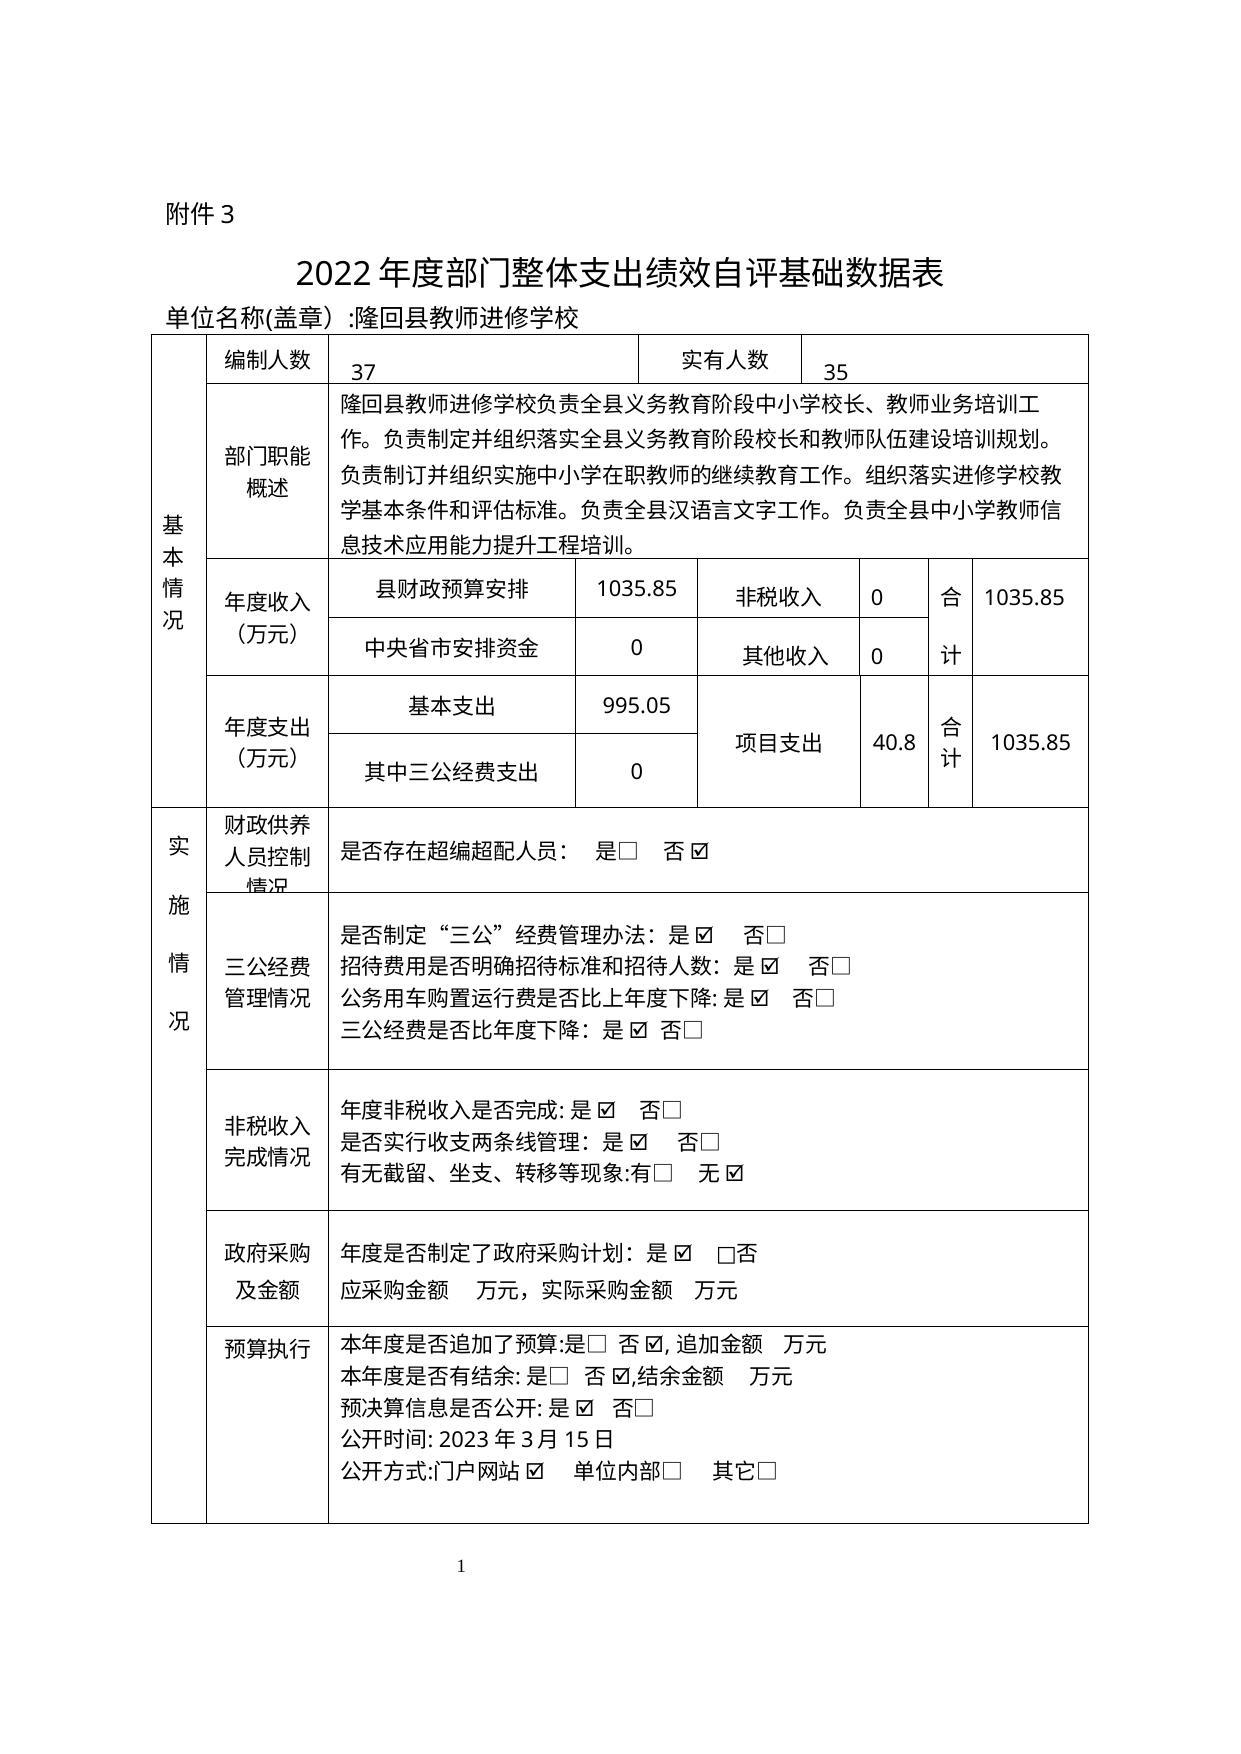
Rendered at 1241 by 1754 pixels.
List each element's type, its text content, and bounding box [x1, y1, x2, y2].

table_cell 995.05 [576, 676, 697, 733]
table_cell 0 [860, 618, 928, 675]
table_cell 其中三公经费支出 [329, 734, 575, 807]
table_cell 政府采购及金额 [207, 1211, 328, 1326]
table_cell 是否制定“三公”经费管理办法：是 否□ 招待费用是否明确招待标准和招待人数：是 否□ 公务用车购置运行费是否比上年度下降: 是 否□ 三公经费是否比年度下降：是 否□ [329, 893, 1088, 1069]
table_cell 0 [576, 618, 697, 675]
table_cell 非税收入 [698, 559, 859, 617]
table_cell 部门职能概述 [207, 384, 328, 557]
table_cell 预算执行 [207, 1327, 328, 1523]
table_cell 中央省市安排资金 [329, 618, 575, 675]
table_cell 40.8 [861, 676, 928, 807]
table_cell 年度是否制定了政府采购计划：是 □否 应采购金额 万元，实际采购金额 万元 [329, 1211, 1088, 1326]
table_cell 其他收入 [698, 618, 859, 675]
table_cell 三公经费管理情况 [207, 893, 328, 1069]
table_header 基本情况 [152, 335, 206, 807]
table_header 37 [329, 335, 638, 383]
table_cell 财政供养人员控制情况 [207, 808, 328, 892]
table_cell 隆回县教师进修学校负责全县义务教育阶段中小学校长、教师业务培训工作。负责制定并组织落实全县义务教育阶段校长和教师队伍建设培训规划。负责制订并组织实施中小学在职教师的继续教育工作。组织落实进修学校教学基本条件和评估标准。负责全县汉语言文字工作。负责全县中小学教师信息技术应用能力提升工程培训。 [329, 384, 1088, 557]
table_cell 0 [860, 559, 928, 617]
table_cell 合计 [929, 559, 972, 675]
table_header 35 [802, 335, 1088, 383]
table_cell 项目支出 [698, 676, 860, 807]
table_cell 年度收入（万元） [207, 559, 328, 675]
table_cell 0 [576, 734, 697, 807]
table_cell 1035.85 [973, 559, 1088, 675]
table_cell 实施情况 [152, 808, 206, 1523]
text 2022年度部门整体支出绩效自评基础数据表 [165, 236, 1075, 298]
table_cell 年度支出 （万元） [207, 676, 328, 807]
table_cell 本年度是否追加了预算:是□ 否, 追加金额 万元 本年度是否有结余: 是□ 否,结余金额 万元 预决算信息是否公开: 是 否□ 公开时间: 2023 年3月15日 公开方式:门户网站 单位内部□ 其它□ [329, 1327, 1088, 1523]
table_cell 合计 [929, 676, 972, 807]
table_cell 1035.85 [576, 559, 697, 617]
table_cell 县财政预算安排 [329, 559, 575, 617]
table_header 实有人数 [639, 335, 801, 383]
table_cell 基本支出 [329, 676, 575, 733]
table_cell 非税收入完成情况 [207, 1070, 328, 1210]
table_header 编制人数 [207, 335, 328, 383]
text 单位名称(盖章）:隆回县教师进修学校 [165, 298, 1075, 334]
table_cell 1035.85 [973, 676, 1088, 807]
table_cell 是否存在超编超配人员： 是□ 否 [329, 808, 1088, 892]
table_cell 年度非税收入是否完成: 是 否□ 是否实行收支两条线管理：是 否□ 有无截留、坐支、转移等现象:有□ 无 [329, 1070, 1088, 1210]
text 附件3 [165, 177, 1075, 236]
